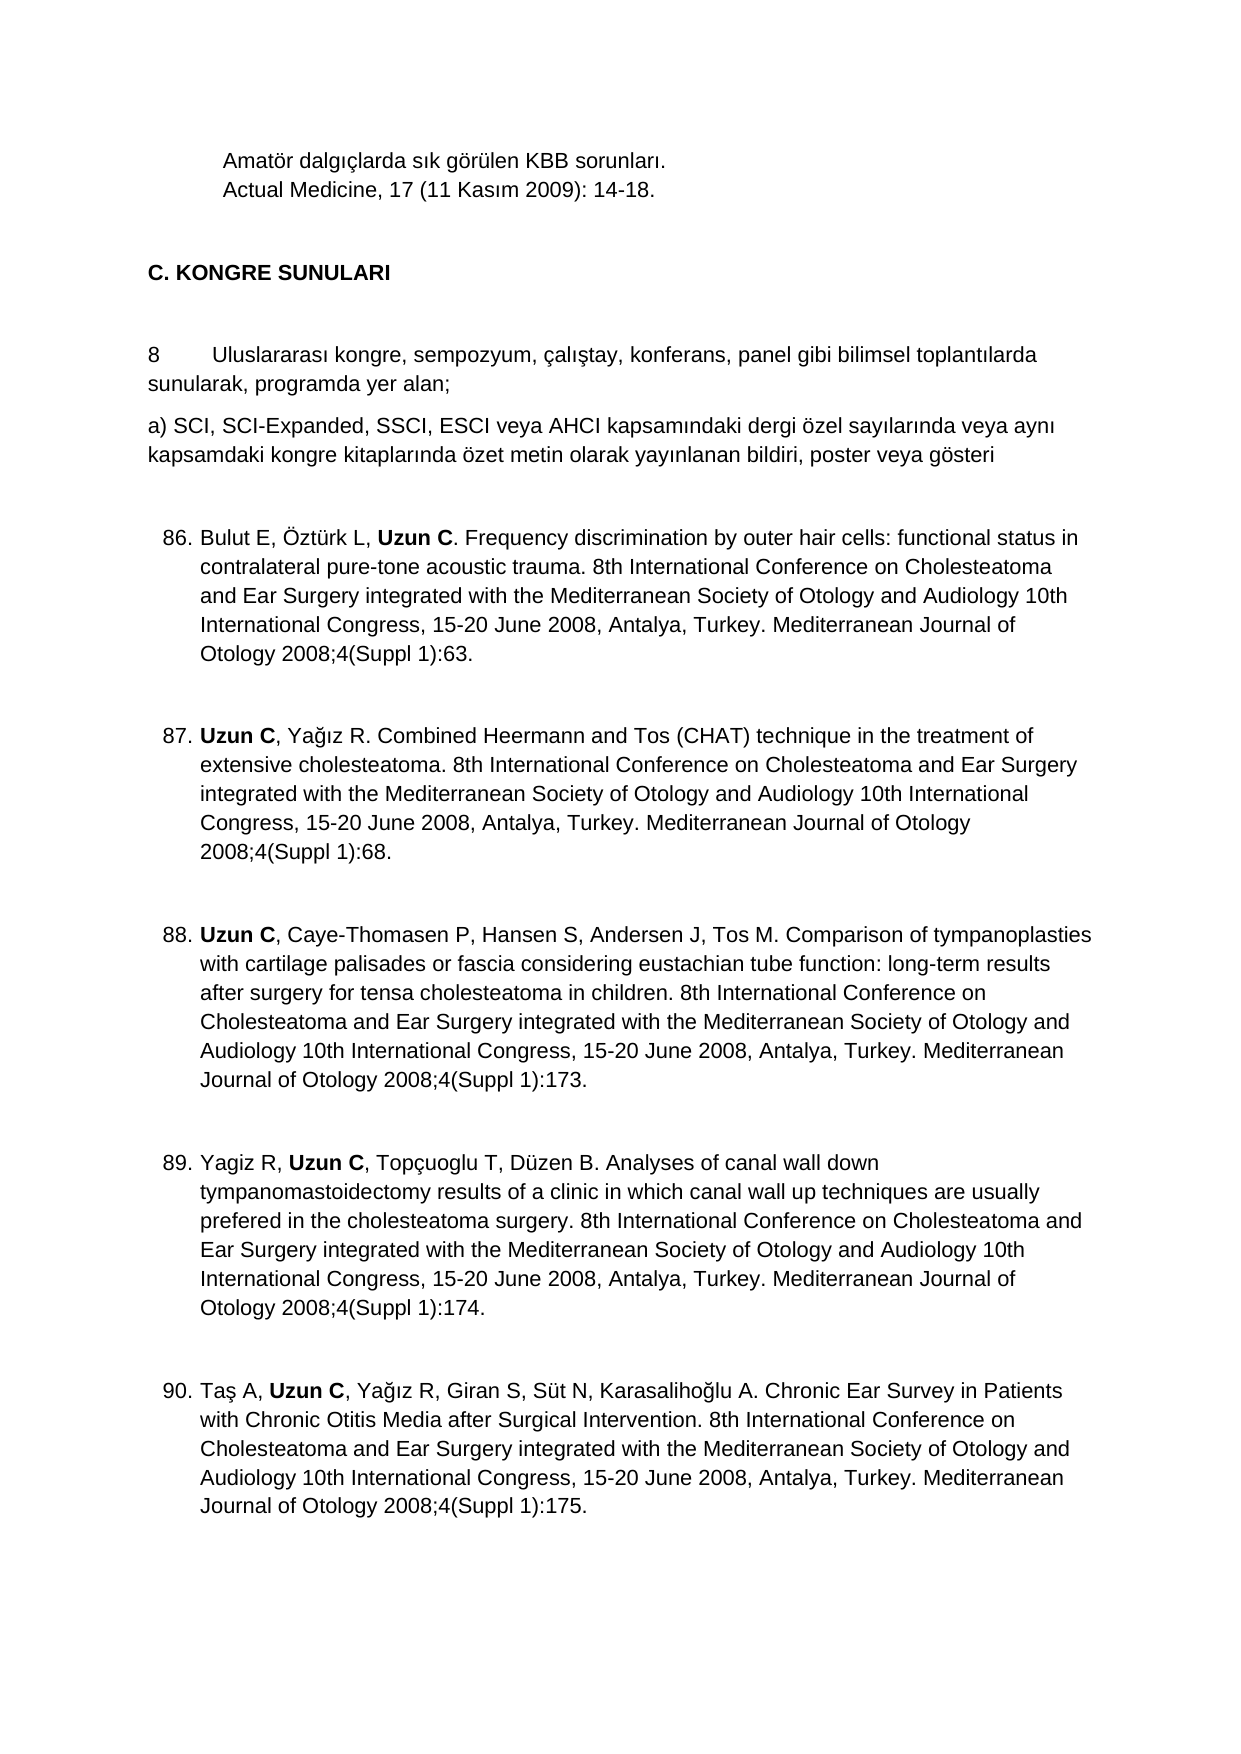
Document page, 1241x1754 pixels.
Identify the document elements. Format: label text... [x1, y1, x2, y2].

text a) SCI, SCI-Expanded, SSCI, ESCI veya AHCI kapsamındaki dergi özel sayılarında veya aynı kapsamdaki kongre kitaplarında özet metin olarak yayınlanan bildiri, poster veya gösteri [148, 413, 1093, 467]
list Uzun C, Caye-Thomasen P, Hansen S, Andersen J, Tos M. Comparison of tympanoplasties with cartilage palisades or fascia considering eustachian tube function: long-term results after surgery for tensa cholesteatoma in children. 8th International Conference on Cholesteatoma and Ear Surgery integrated with the Mediterranean Society of Otology and Audiology 10th International Congress, 15-20 June 2008, Antalya, Turkey. Mediterranean Journal of Otology 2008;4(Suppl 1):173. [162, 922, 1093, 1092]
list Uzun C, Yağız R. Combined Heermann and Tos (CHAT) technique in the treatment of extensive cholesteatoma. 8th International Conference on Cholesteatoma and Ear Surgery integrated with the Mediterranean Society of Otology and Audiology 10th International Congress, 15-20 June 2008, Antalya, Turkey. Mediterranean Journal of Otology 2008;4(Suppl 1):68. [162, 723, 1093, 864]
text C. KONGRE SUNULARI [148, 259, 1093, 285]
text 8 Uluslararası kongre, sempozyum, çalıştay, konferans, panel gibi bilimsel toplantılarda sunularak, programda yer alan; [148, 342, 1093, 397]
list Bulut E, Öztürk L, Uzun C. Frequency discrimination by outer hair cells: functional status in contralateral pure-tone acoustic trauma. 8th International Conference on Cholesteatoma and Ear Surgery integrated with the Mediterranean Society of Otology and Audiology 10th International Congress, 15-20 June 2008, Antalya, Turkey. Mediterranean Journal of Otology 2008;4(Suppl 1):63. [162, 525, 1093, 666]
list Actual Medicine, 17 (11 Kasım 2009): 14-18. [223, 177, 1093, 202]
list Taş A, Uzun C, Yağız R, Giran S, Süt N, Karasalihoğlu A. Chronic Ear Survey in Patients with Chronic Otitis Media after Surgical Intervention. 8th International Conference on Cholesteatoma and Ear Surgery integrated with the Mediterranean Society of Otology and Audiology 10th International Congress, 15-20 June 2008, Antalya, Turkey. Mediterranean Journal of Otology 2008;4(Suppl 1):175. [162, 1378, 1093, 1519]
list Yagiz R, Uzun C, Topçuoglu T, Düzen B. Analyses of canal wall down tympanomastoidectomy results of a clinic in which canal wall up techniques are usually prefered in the cholesteatoma surgery. 8th International Conference on Cholesteatoma and Ear Surgery integrated with the Mediterranean Society of Otology and Audiology 10th International Congress, 15-20 June 2008, Antalya, Turkey. Mediterranean Journal of Otology 2008;4(Suppl 1):174. [162, 1150, 1093, 1320]
list Amatör dalgıçlarda sık görülen KBB sorunları. [223, 148, 1093, 173]
